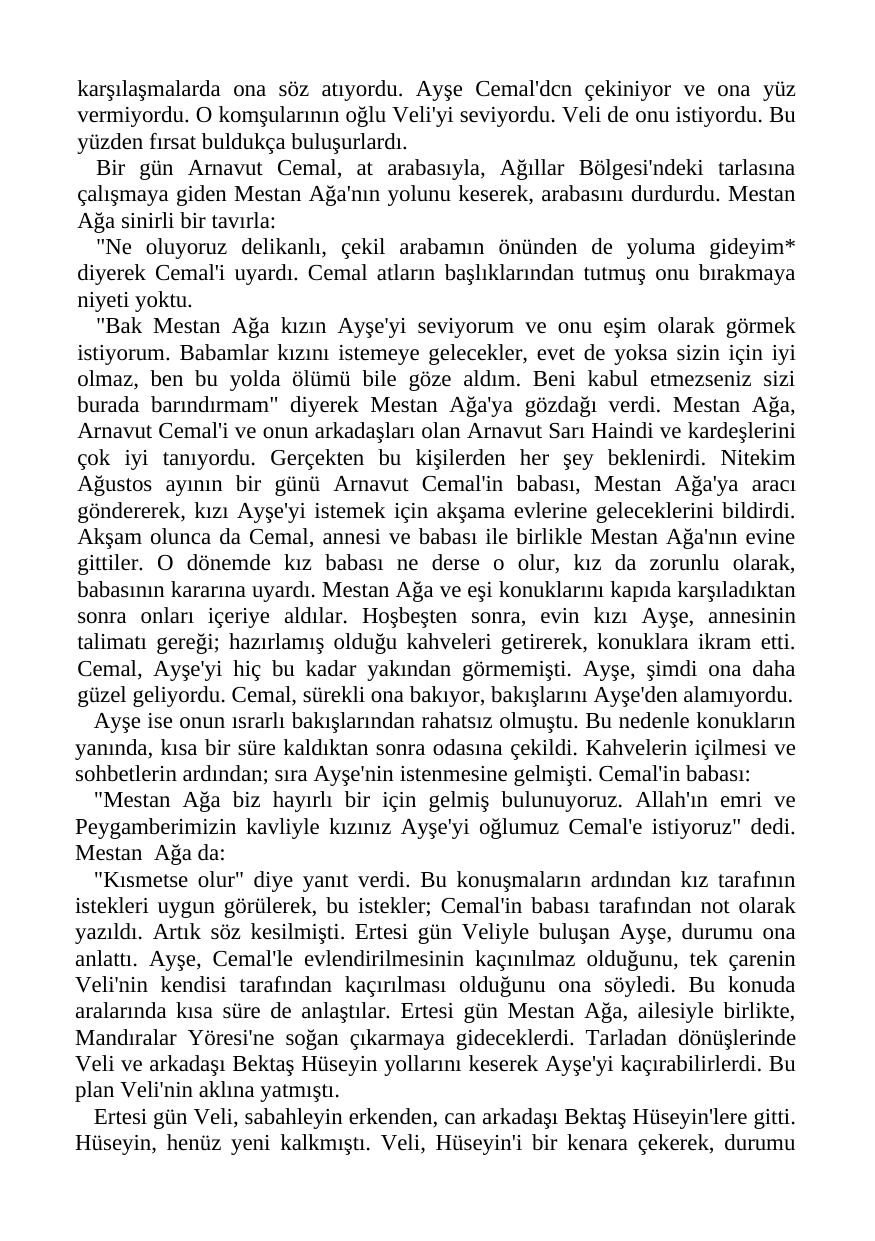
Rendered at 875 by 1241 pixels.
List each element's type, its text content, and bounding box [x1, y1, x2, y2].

text "Bak Mestan Ağa kızın Ayşe'yi seviyorum ve onu eşim olarak görmek istiyorum. Babamlar kızını istemeye gelecekler, evet de yoksa sizin için iyi olmaz, ben bu yolda ölümü bile göze aldım. Beni kabul etmezseniz sizi burada barındırmam" diyerek Mestan Ağa'ya gözdağı verdi. Mestan Ağa, Arnavut Cemal'i ve onun arkadaşları olan Arnavut Sarı Haindi ve kardeşlerini çok iyi tanıyordu. Gerçekten bu kişilerden her şey beklenirdi. Nitekim Ağustos ayının bir günü Arnavut Cemal'in babası, Mestan Ağa'ya aracı göndererek, kızı Ayşe'yi istemek için akşama evlerine geleceklerini bildirdi. Akşam olunca da Cemal, annesi ve babası ile birlikle Mestan Ağa'nın evine gittiler. O dönemde kız babası ne derse o olur, kız da zorunlu olarak, babasının kararına uyardı. Mestan Ağa ve eşi konuklarını kapıda karşıladıktan sonra onları içeriye aldılar. Hoşbeşten sonra, evin kızı Ayşe, annesinin talimatı gereği; hazırlamış olduğu kahveleri getirerek, konuklara ikram etti. Cemal, Ayşe'yi hiç bu kadar yakından görmemişti. Ayşe, şimdi ona daha güzel geliyordu. Cemal, sürekli ona bakıyor, bakışlarını Ayşe'den alamıyordu. [77, 312, 797, 707]
text "Kısmetse olur" diye yanıt verdi. Bu konuşmaların ardından kız tarafının istekleri uygun görülerek, bu istekler; Cemal'in babası tarafından not olarak yazıldı. Artık söz kesilmişti. Ertesi gün Veliyle buluşan Ayşe, durumu ona anlattı. Ayşe, Cemal'le evlendirilmesinin kaçınılmaz olduğunu, tek çarenin Veli'nin kendisi tarafından kaçırılması olduğunu ona söyledi. Bu konuda aralarında kısa süre de anlaştılar. Ertesi gün Mestan Ağa, ailesiyle birlikte, Mandıralar Yöresi'ne soğan çıkarmaya gideceklerdi. Tarladan dönüşlerinde Veli ve arkadaşı Bektaş Hüseyin yollarını keserek Ayşe'yi kaçırabilirlerdi. Bu plan Veli'nin aklına yatmıştı. [75, 866, 797, 1103]
text "Ne oluyoruz delikanlı, çekil arabamın önünden de yoluma gideyim* diyerek Cemal'i uyardı. Cemal atların başlıklarından tutmuş onu bırakmaya niyeti yoktu. [77, 233, 797, 312]
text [77, 75, 797, 154]
text Ayşe ise onun ısrarlı bakışlarından rahatsız olmuştu. Bu nedenle konukların yanında, kısa bir süre kaldıktan sonra odasına çekildi. Kahvelerin içilmesi ve sohbetlerin ardından; sıra Ayşe'nin istenmesine gelmişti. Cemal'in babası: [75, 707, 797, 787]
text Bir gün Arnavut Cemal, at arabasıyla, Ağıllar Bölgesi'ndeki tarlasına çalışmaya giden Mestan Ağa'nın yolunu keserek, arabasını durdurdu. Mestan Ağa sinirli bir tavırla: [77, 154, 797, 233]
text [75, 1103, 797, 1156]
text "Mestan Ağa biz hayırlı bir için gelmiş bulunuyoruz. Allah'ın emri ve Peygamberimizin kavliyle kızınız Ayşe'yi oğlumuz Cemal'e istiyoruz" dedi. Mestan Ağa da: [75, 787, 797, 866]
